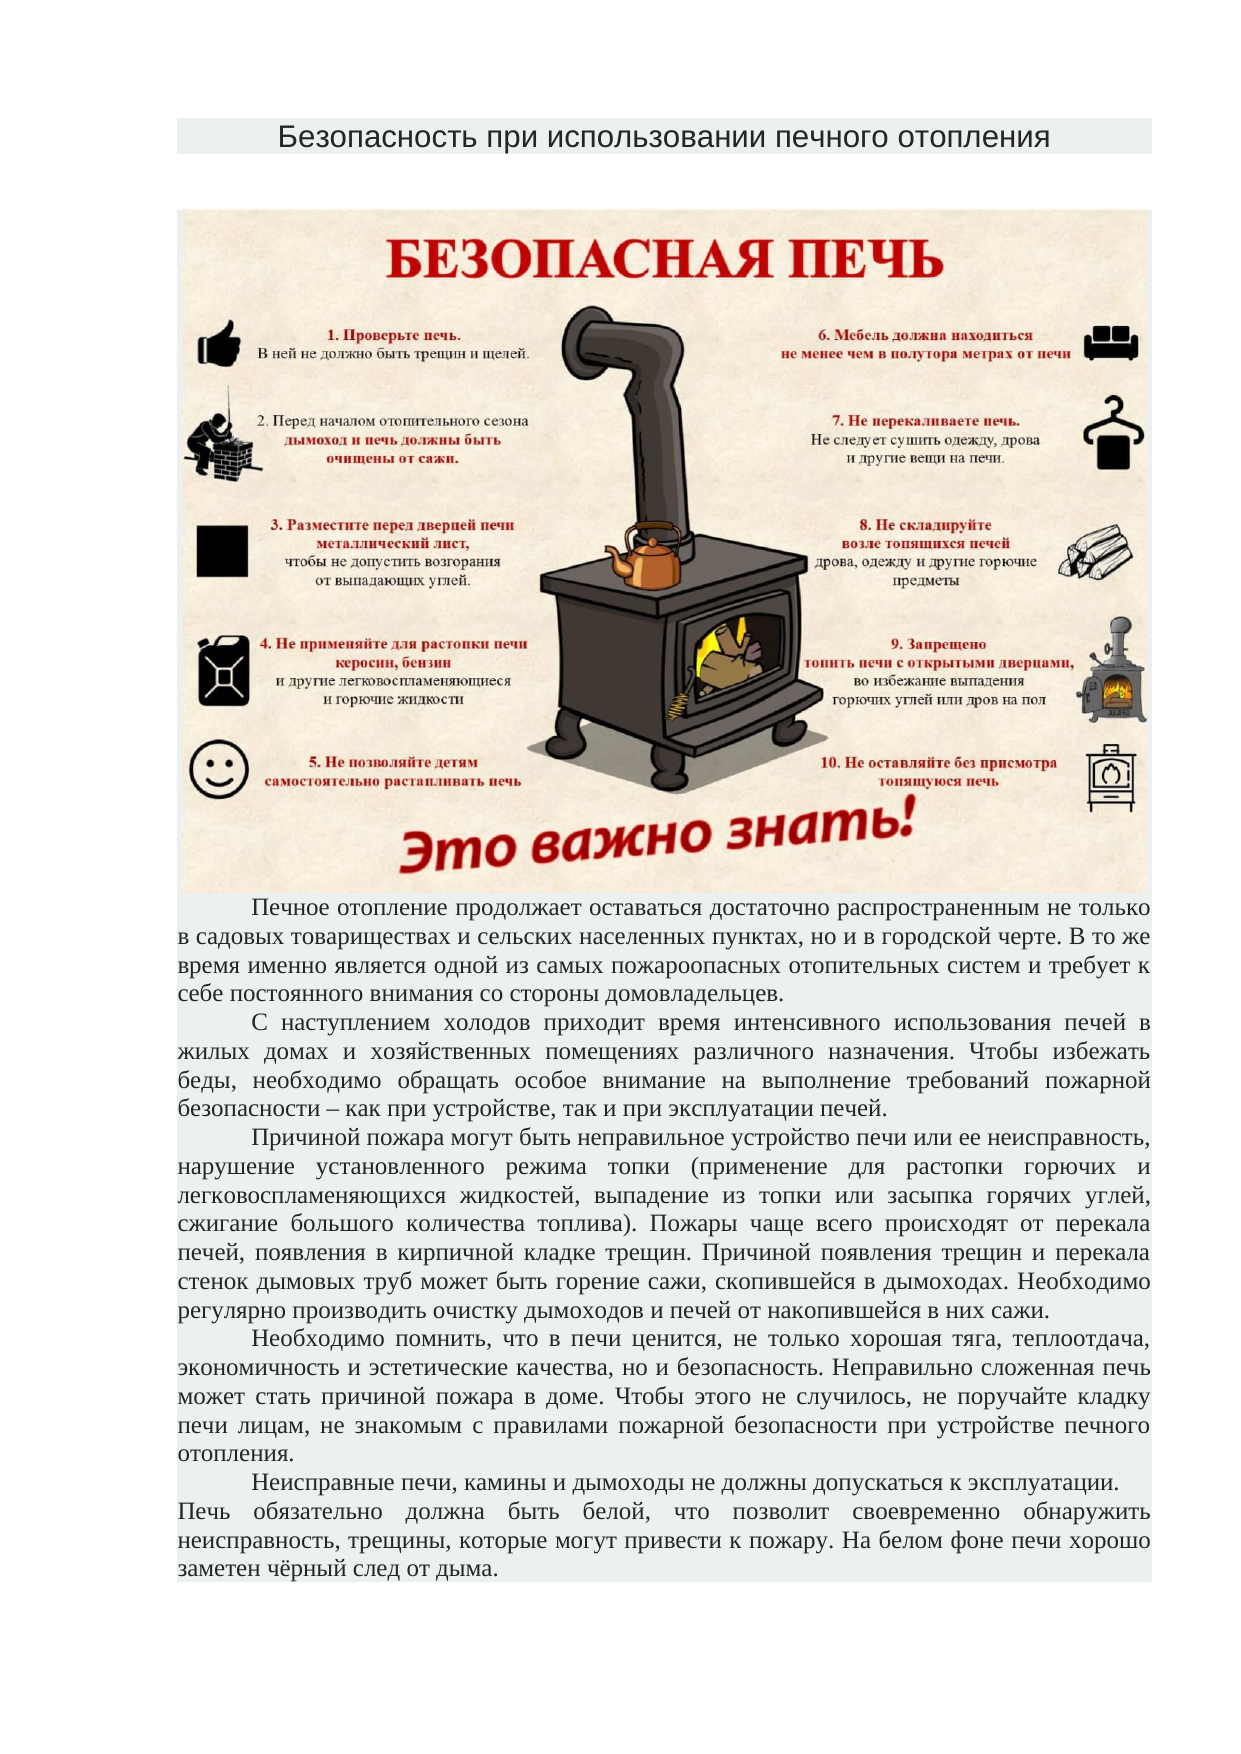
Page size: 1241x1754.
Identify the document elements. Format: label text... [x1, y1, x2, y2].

picture [181, 209, 1148, 893]
text Необходимо помнить, что в печи ценится, не только хорошая тяга, теплоотдача, экономичность и эстетические качества, но и безопасность. Неправильно сложенная печь может стать причиной пожара в доме. Чтобы этого не случилось, не поручайте кладку печи лицам, не знакомым с правилами пожарной безопасности при устройстве печного отопления. [177, 1323, 1152, 1467]
text Причиной пожара могут быть неправильное устройство печи или ее неисправность, нарушение установленного режима топки (применение для растопки горючих и легковоспламеняющихся жидкостей, выпадение из топки или засыпка горячих углей, сжигание большого количества топлива). Пожары чаще всего происходят от перекала печей, появления в кирпичной кладке трещин. Причиной появления трещин и перекала стенок дымовых труб может быть горение сажи, скопившейся в дымоходах. Необходимо регулярно производить очистку дымоходов и печей от накопившейся в них сажи. [177, 1122, 1152, 1323]
text Печь обязательно должна быть белой, что позволит своевременно обнаружить неисправность, трещины, которые могут привести к пожару. На белом фоне печи хорошо заметен чёрный след от дыма. [177, 1496, 1152, 1582]
text С наступлением холодов приходит время интенсивного использования печей в жилых домах и хозяйственных помещениях различного назначения. Чтобы избежать беды, необходимо обращать особое внимание на выполнение требований пожарной безопасности – как при устройстве, так и при эксплуатации печей. [177, 1007, 1152, 1122]
text Неисправные печи, камины и дымоходы не должны допускаться к эксплуатации. [177, 1467, 1152, 1496]
text Безопасность при использовании печного отопления [177, 118, 1152, 154]
text Печное отопление продолжает оставаться достаточно распространенным не только в садовых товариществах и сельских населенных пунктах, но и в городской черте. В то же время именно является одной из самых пожароопасных отопительных систем и требует к себе постоянного внимания со стороны домовладельцев. [177, 892, 1152, 1007]
